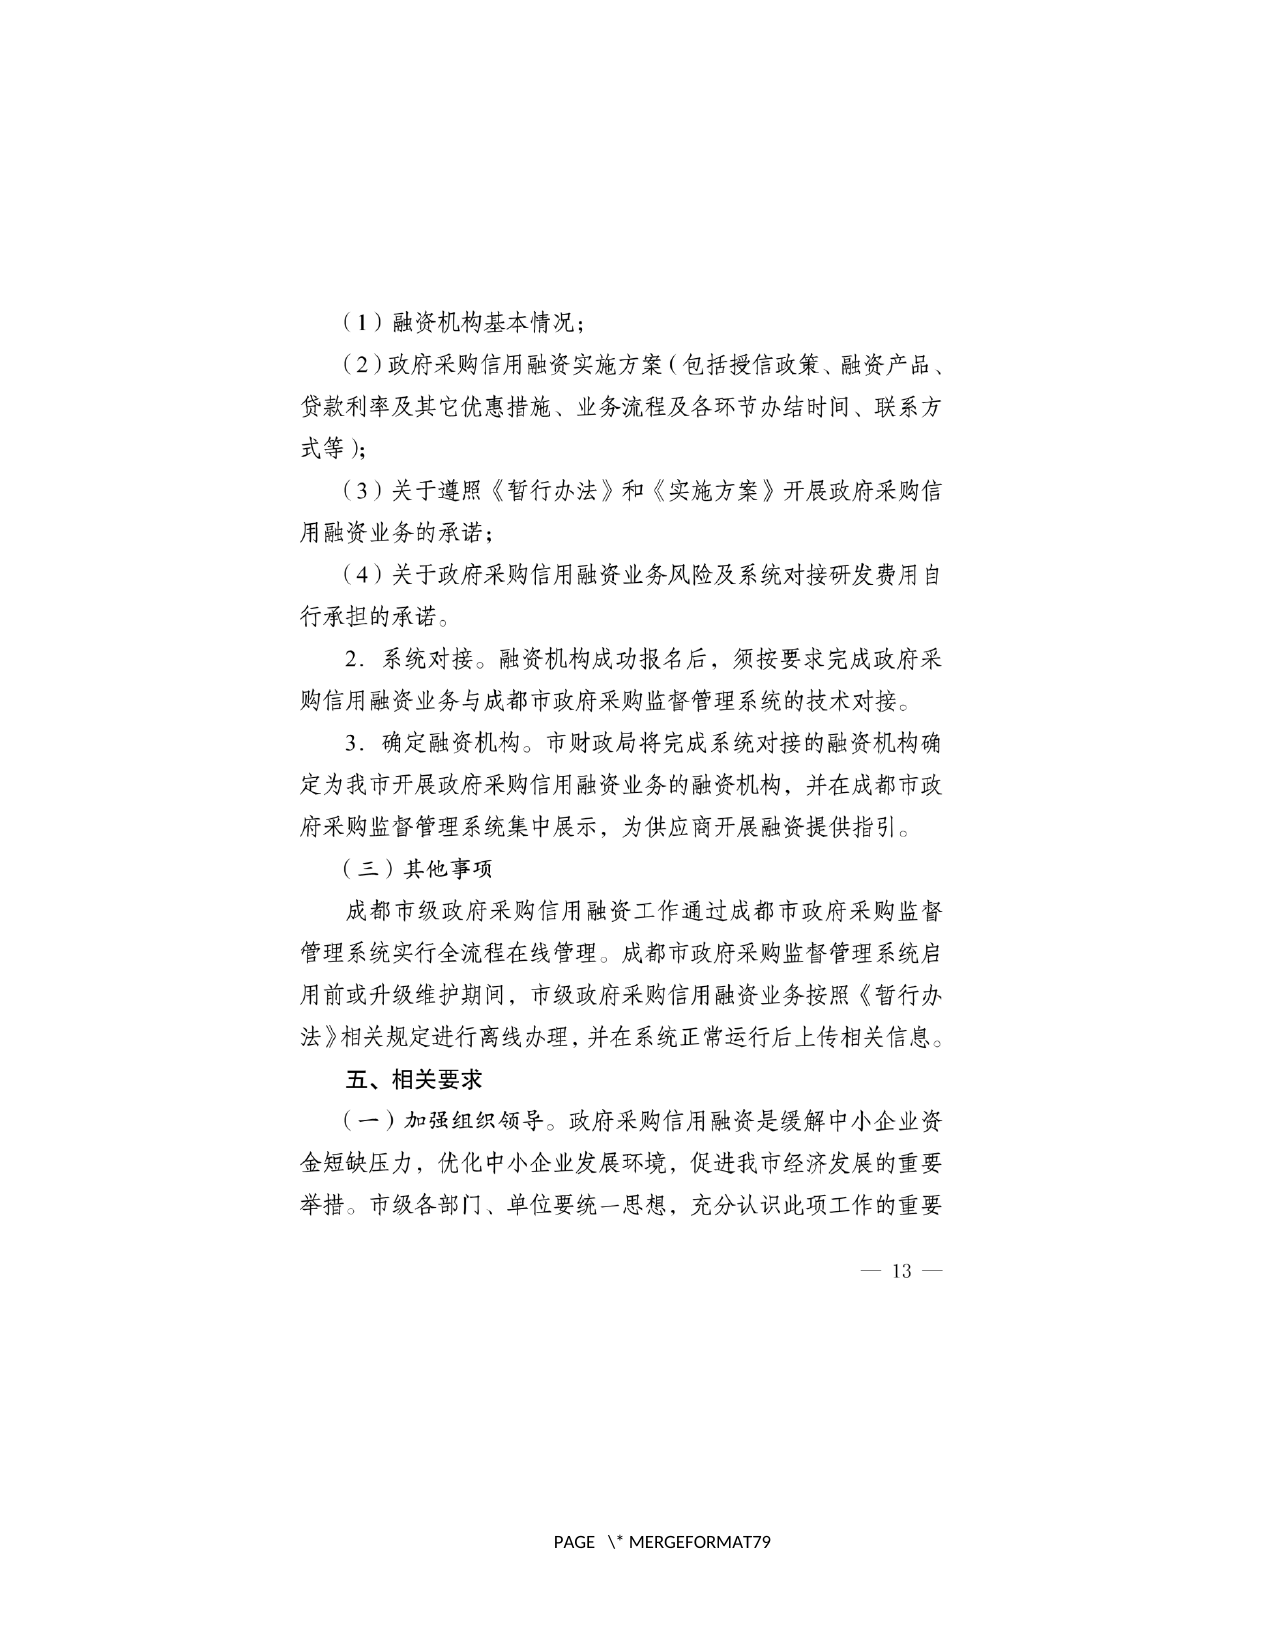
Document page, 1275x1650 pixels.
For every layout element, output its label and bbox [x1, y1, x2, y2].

picture [187, 150, 1052, 1374]
